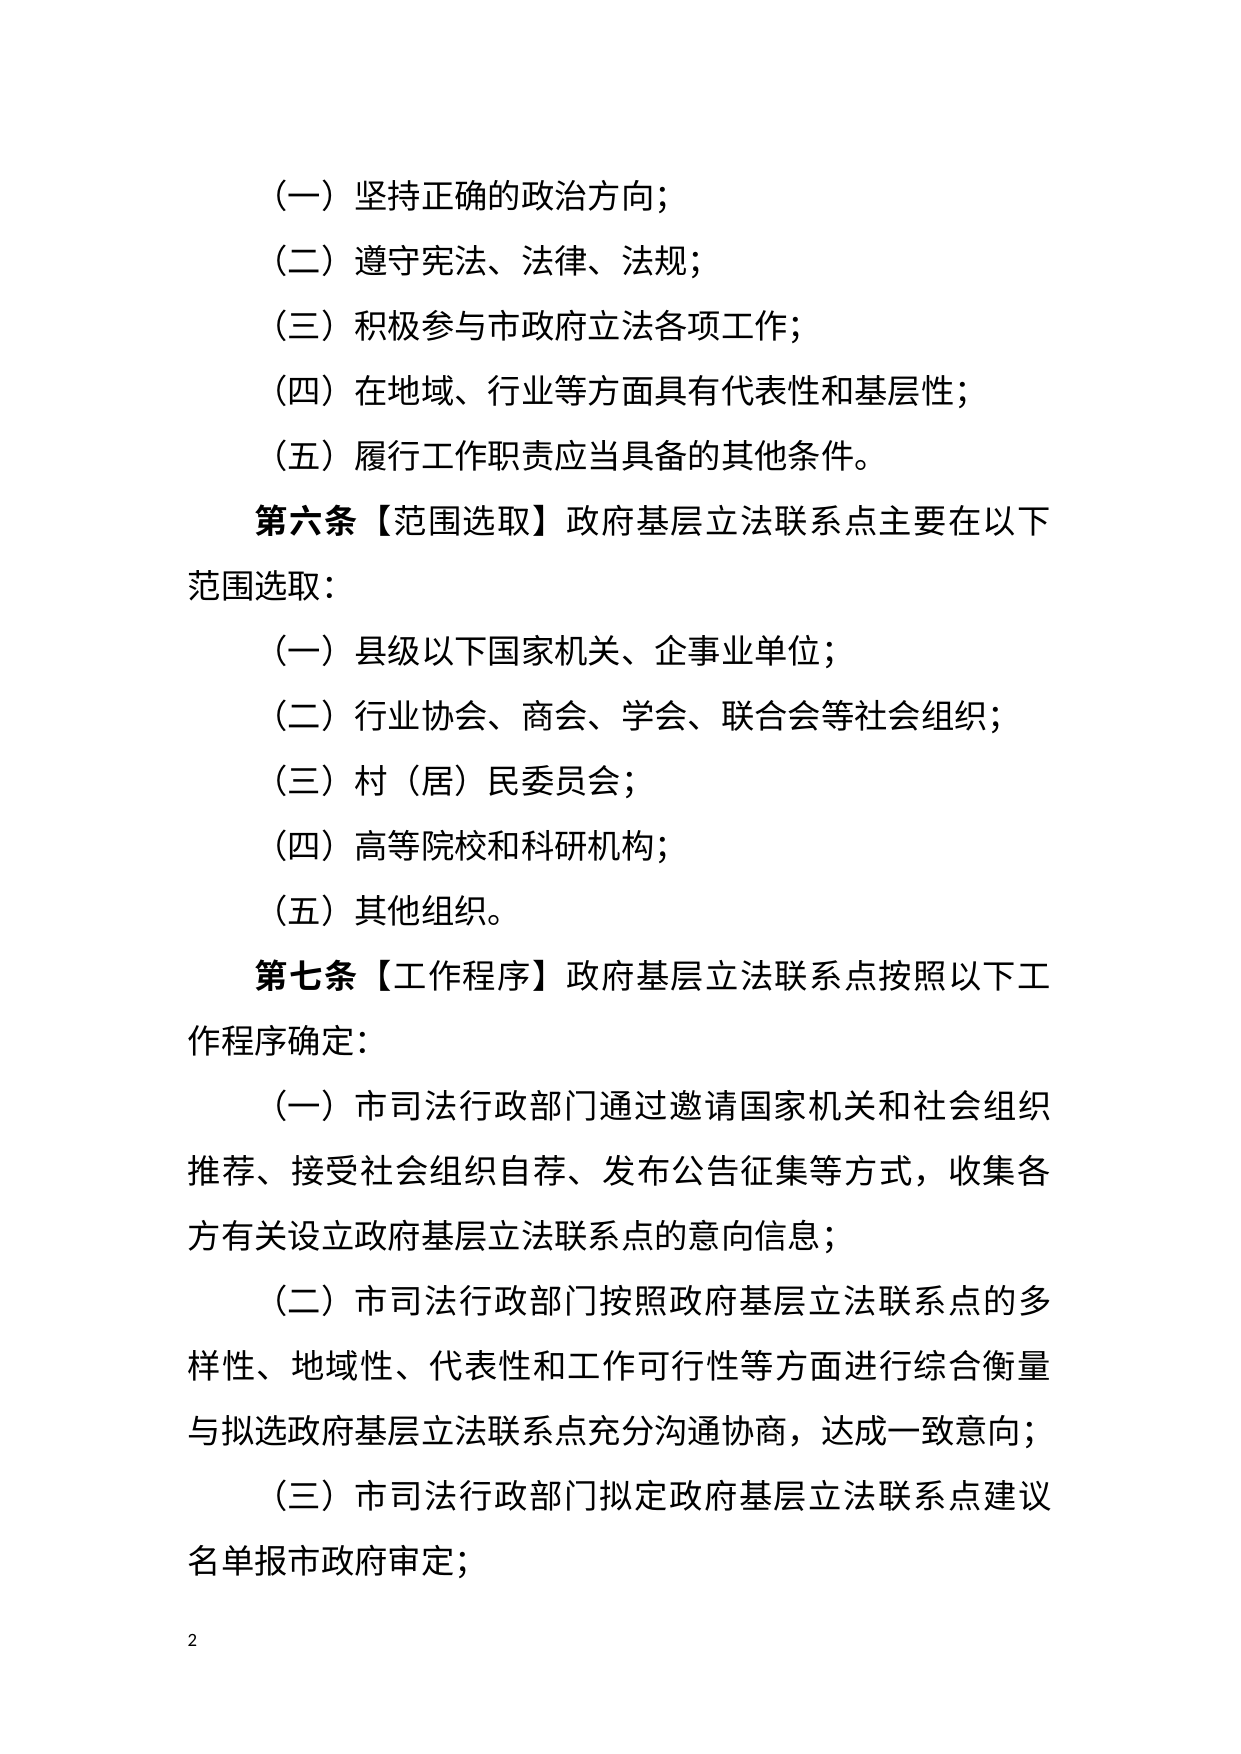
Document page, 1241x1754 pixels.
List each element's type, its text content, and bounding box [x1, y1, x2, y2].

list 履行工作职责应当具备的其他条件。 [187, 422, 1053, 487]
list 其他组织。 [187, 877, 1053, 942]
list 第六条【范围选取】政府基层立法联系点主要在以下范围选取： [187, 487, 1053, 617]
list 市司法行政部门按照政府基层立法联系点的多样性、地域性、代表性和工作可行性等方面进行综合衡量，与拟选政府基层立法联系点充分沟通协商，达成一致意向； [187, 1267, 1053, 1462]
list 村（居）民委员会； [187, 747, 1053, 812]
list 积极参与市政府立法各项工作； [187, 292, 1053, 357]
list 高等院校和科研机构； [187, 812, 1053, 877]
list 行业协会、商会、学会、联合会等社会组织； [187, 682, 1053, 747]
list 坚持正确的政治方向； [187, 162, 1053, 227]
list 市司法行政部门拟定政府基层立法联系点建议名单报市政府审定； [187, 1462, 1053, 1592]
list 遵守宪法、法律、法规； [187, 227, 1053, 292]
list 第七条【工作程序】政府基层立法联系点按照以下工作程序确定： [187, 942, 1053, 1072]
list 县级以下国家机关、企事业单位； [187, 617, 1053, 682]
list 市司法行政部门通过邀请国家机关和社会组织推荐、接受社会组织自荐、发布公告征集等方式，收集各方有关设立政府基层立法联系点的意向信息； [187, 1072, 1053, 1267]
list 在地域、行业等方面具有代表性和基层性； [187, 357, 1053, 422]
